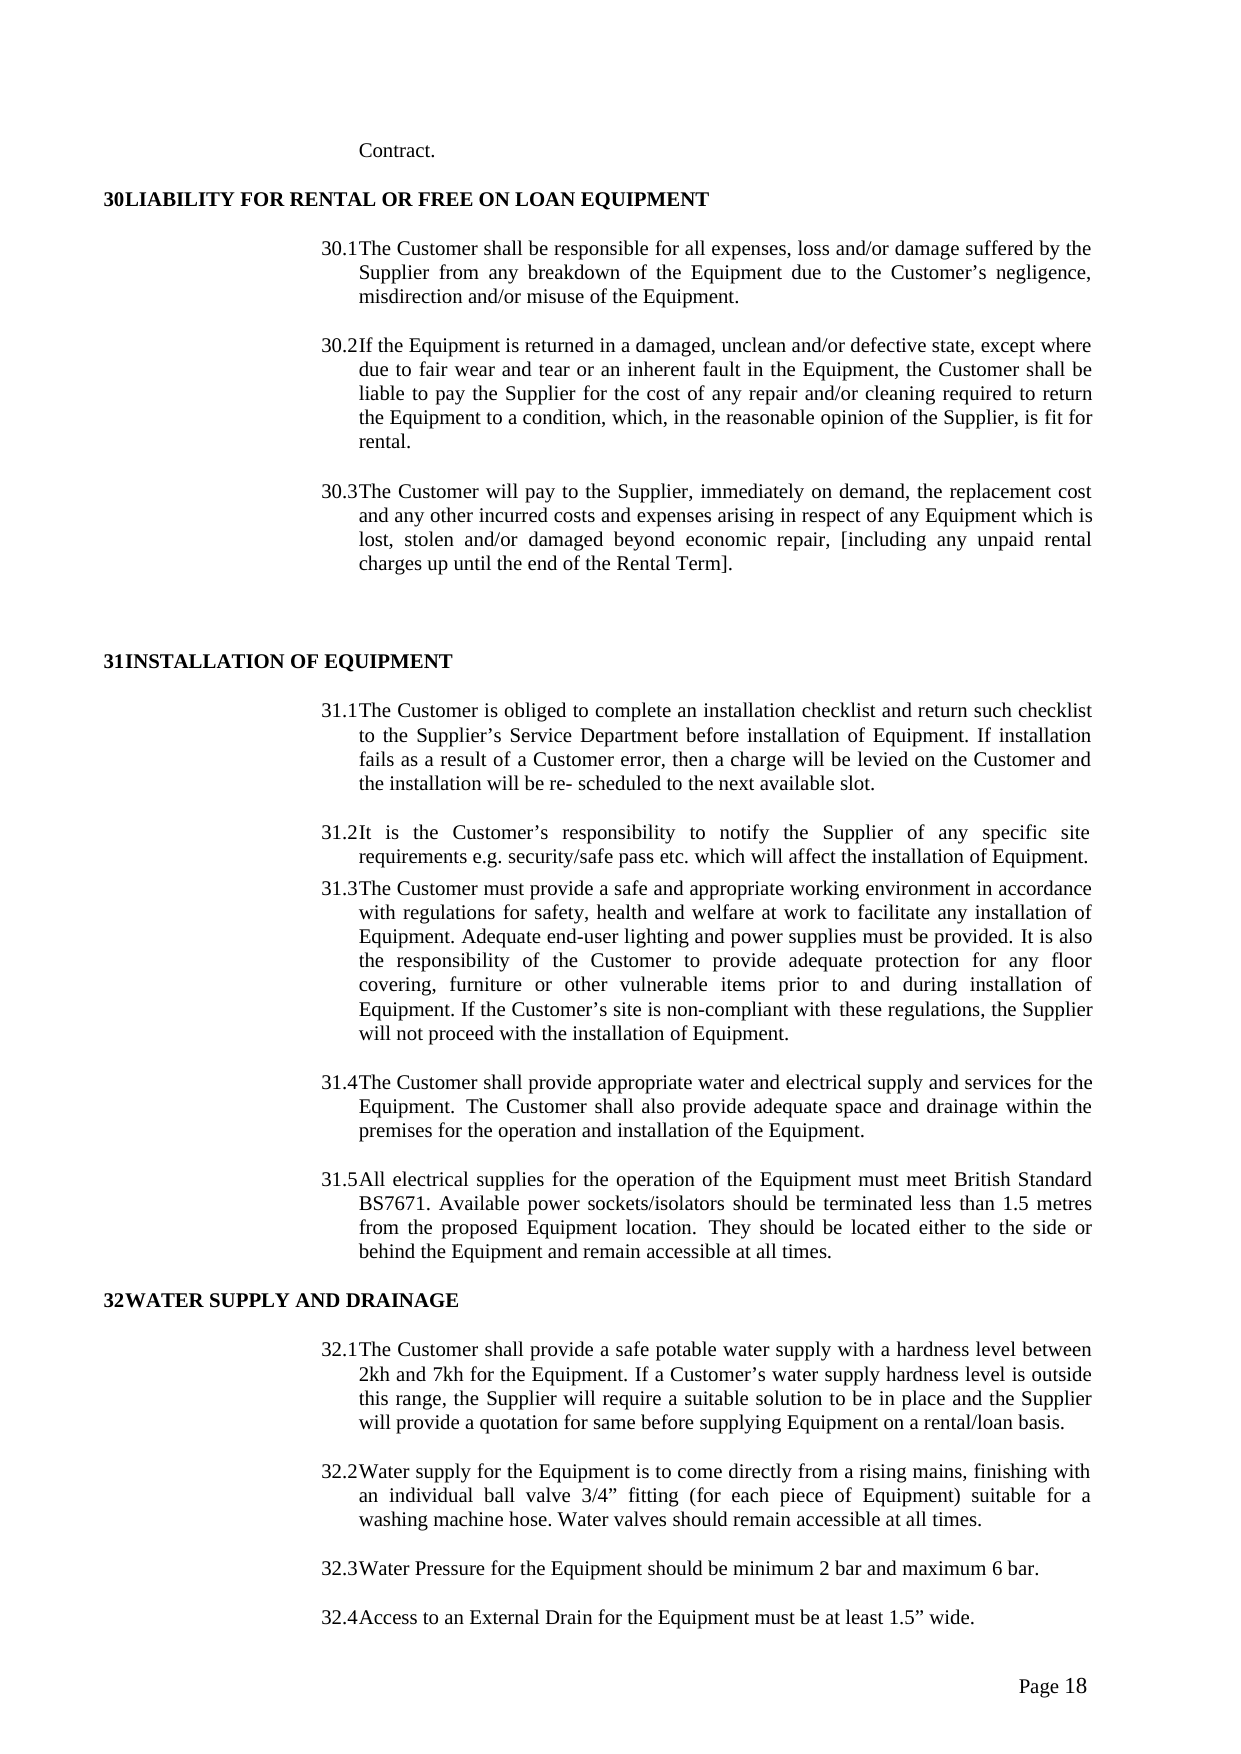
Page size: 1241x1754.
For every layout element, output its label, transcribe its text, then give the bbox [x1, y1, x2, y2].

subtitle LIABILITY FOR RENTAL OR FREE ON LOAN EQUIPMENT [103, 187, 1105, 211]
list Access to an External Drain for the Equipment must be at least 1.5” wide. [321, 1605, 1105, 1629]
list It is the Customer’s responsibility to notify the Supplier of any specific site requirements e.g. security/safe pass etc. which will affect the installation of Equipment. [321, 820, 1092, 868]
list The Customer shall provide appropriate water and electrical supply and services for the Equipment. The Customer shall also provide adequate space and drainage within the premises for the operation and installation of the Equipment. [321, 1070, 1092, 1142]
subtitle WATER SUPPLY AND DRAINAGE [103, 1288, 1105, 1312]
list If the Equipment is returned in a damaged, unclean and/or defective state, except where due to fair wear and tear or an inherent fault in the Equipment, the Customer shall be liable to pay the Supplier for the cost of any repair and/or cleaning required to return the Equipment to a condition, which, in the reasonable opinion of the Supplier, is fit for rental. [321, 333, 1093, 453]
subtitle INSTALLATION OF EQUIPMENT [103, 649, 1105, 673]
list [321, 137, 1093, 162]
list The Customer must provide a safe and appropriate working environment in accordance with regulations for safety, health and welfare at work to facilitate any installation of Equipment. Adequate end-user lighting and power supplies must be provided. It is also the responsibility of the Customer to provide adequate protection for any floor covering, furniture or other vulnerable items prior to and during installation of Equipment. If the Customer’s site is non-compliant with these regulations, the Supplier will not proceed with the installation of Equipment. [321, 876, 1093, 1044]
list All electrical supplies for the operation of the Equipment must meet British Standard BS7671. Available power sockets/isolators should be terminated less than 1.5 metres from the proposed Equipment location. They should be located either to the side or behind the Equipment and remain accessible at all times. [321, 1167, 1093, 1263]
list The Customer shall be responsible for all expenses, loss and/or damage suffered by the Supplier from any breakdown of the Equipment due to the Customer’s negligence, misdirection and/or misuse of the Equipment. [321, 236, 1092, 308]
list The Customer shall provide a safe potable water supply with a hardness level between 2kh and 7kh for the Equipment. If a Customer’s water supply hardness level is outside this range, the Supplier will require a suitable solution to be in place and the Supplier will provide a quotation for same before supplying Equipment on a rental/loan basis. [321, 1337, 1092, 1434]
list Water Pressure for the Equipment should be minimum 2 bar and maximum 6 bar. [321, 1556, 1105, 1580]
list The Customer will pay to the Supplier, immediately on demand, the replacement cost and any other incurred costs and expenses arising in respect of any Equipment which is lost, stolen and/or damaged beyond economic repair, [including any unpaid rental charges up until the end of the Rental Term]. [321, 478, 1093, 575]
list Water supply for the Equipment is to come directly from a rising mains, finishing with an individual ball valve 3/4” fitting (for each piece of Equipment) suitable for a washing machine hose. Water valves should remain accessible at all times. [321, 1459, 1092, 1531]
list The Customer is obliged to complete an installation checklist and return such checklist to the Supplier’s Service Department before installation of Equipment. If installation fails as a result of a Customer error, then a charge will be levied on the Customer and the installation will be re- scheduled to the next available slot. [321, 698, 1093, 795]
